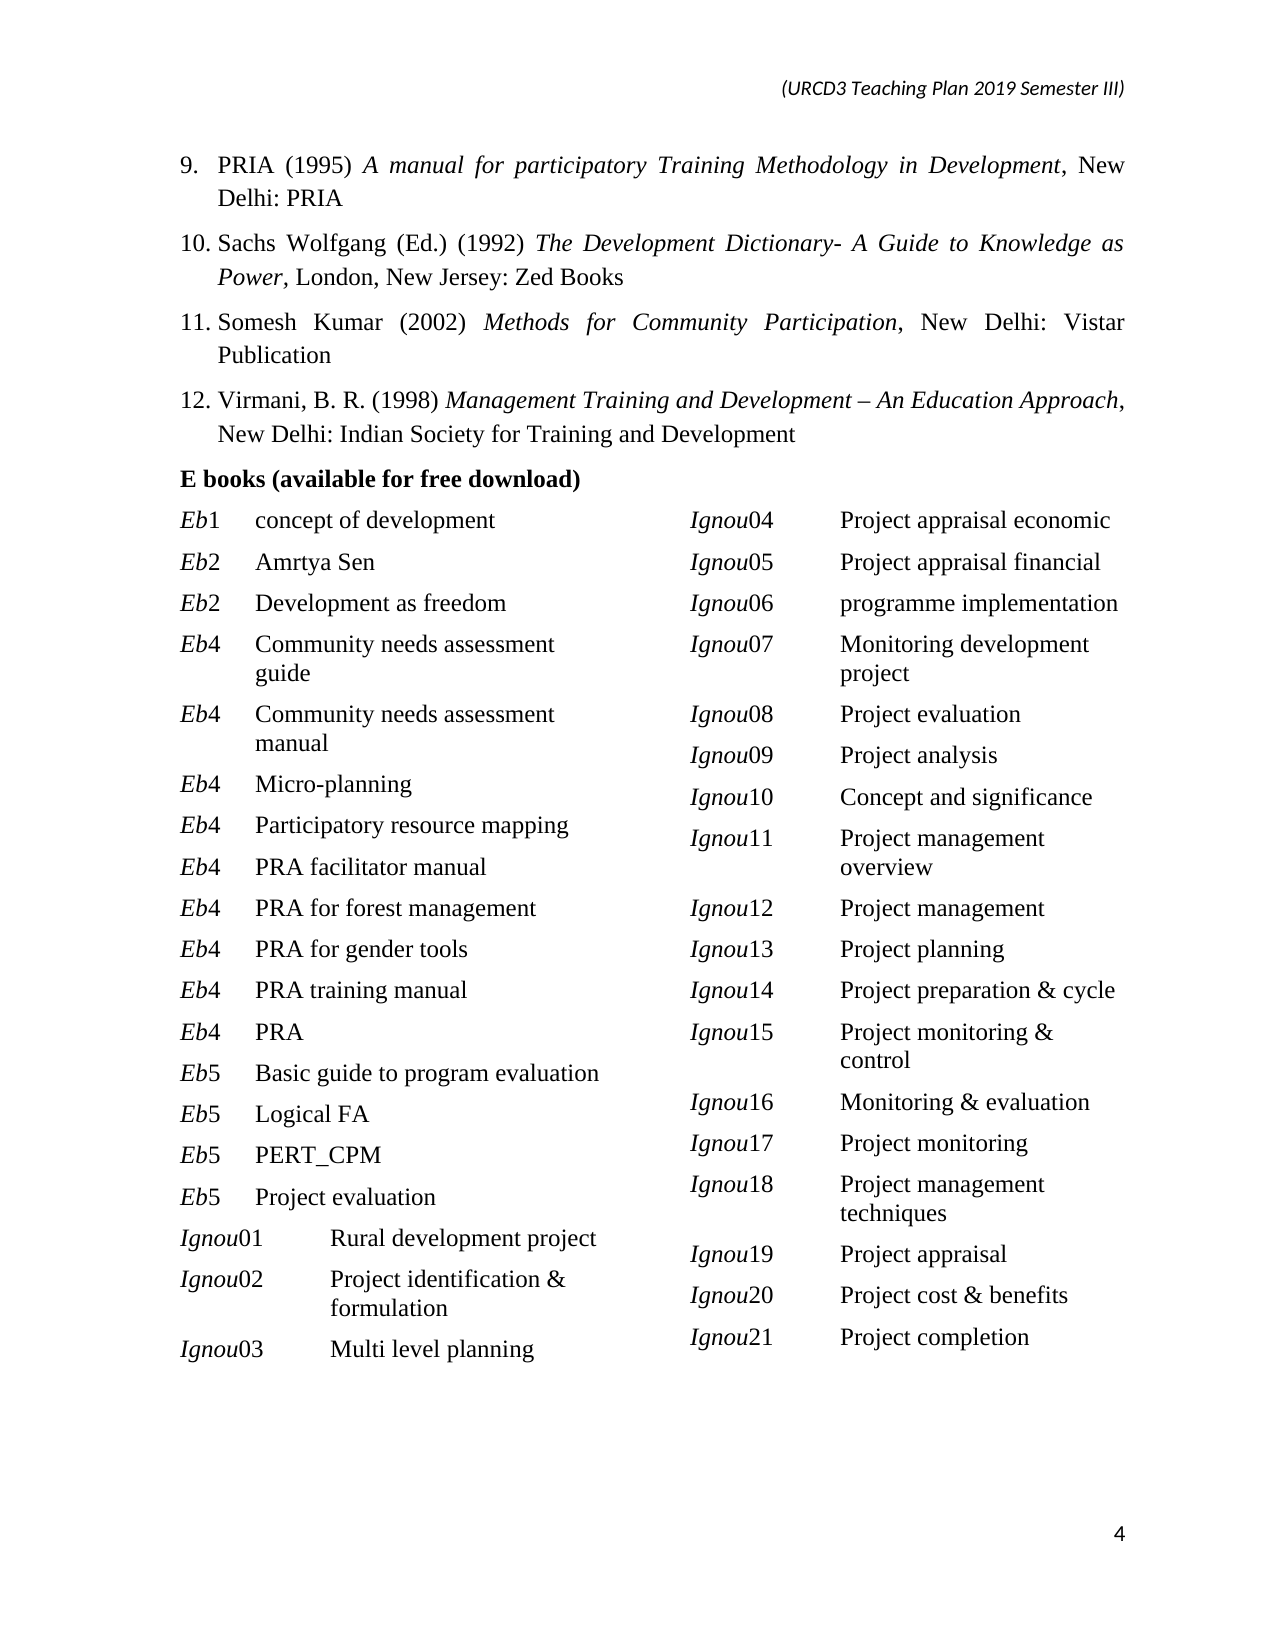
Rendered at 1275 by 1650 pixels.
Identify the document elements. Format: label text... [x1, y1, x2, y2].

text Eb4 PRA for forest management [180, 893, 615, 922]
text Ignou10 Concept and significance [690, 782, 1125, 810]
text E books (available for free download) [180, 464, 1125, 493]
text Eb4 PRA for gender tools [180, 934, 615, 963]
text Eb5 Logical FA [180, 1099, 615, 1128]
text Ignou14 Project preparation & cycle [690, 975, 1125, 1004]
text Eb4 Community needs assessment manual [180, 699, 615, 757]
text Ignou20 Project cost & benefits [690, 1280, 1125, 1309]
text Eb4 Participatory resource mapping [180, 810, 615, 839]
list Virmani, B. R. (1998) Management Training and Development – An Education Approach, New Delhi: Indian Society for Training and Development [180, 386, 1125, 447]
text Ignou19 Project appraisal [690, 1239, 1125, 1268]
list Somesh Kumar (2002) Methods for Community Participation, New Delhi: Vistar Publication [180, 307, 1125, 369]
text Eb5 Basic guide to program evaluation [180, 1058, 615, 1087]
text Ignou16 Monitoring & evaluation [690, 1087, 1125, 1115]
text Ignou21 Project completion [690, 1322, 1125, 1350]
text Eb1 concept of development [180, 505, 615, 534]
text Eb4 Community needs assessment guide [180, 629, 615, 687]
text Eb4 PRA [180, 1017, 615, 1045]
text Ignou02 Project identification & formulation [180, 1264, 615, 1322]
text Eb5 PERT_CPM [180, 1140, 615, 1169]
text Ignou07 Monitoring development project [690, 629, 1125, 687]
text Ignou18 Project management techniques [690, 1169, 1125, 1227]
text Ignou03 Multi level planning [180, 1334, 615, 1363]
text Ignou08 Project evaluation [690, 699, 1125, 728]
text Eb2 Amrtya Sen [180, 547, 615, 575]
text Ignou11 Project management overview [690, 823, 1125, 880]
text Ignou05 Project appraisal financial [690, 547, 1125, 575]
list Sachs Wolfgang (Ed.) (1992) The Development Dictionary- A Guide to Knowledge as Power, London, New Jersey: Zed Books [180, 228, 1125, 290]
text Ignou13 Project planning [690, 934, 1125, 963]
text Eb4 PRA facilitator manual [180, 852, 615, 880]
text Ignou15 Project monitoring & control [690, 1017, 1125, 1074]
text Ignou04 Project appraisal economic [690, 505, 1125, 534]
text Ignou01 Rural development project [180, 1223, 615, 1252]
text Eb4 PRA training manual [180, 975, 615, 1004]
list PRIA (1995) A manual for participatory Training Methodology in Development, New Delhi: PRIA [180, 150, 1125, 212]
text Ignou06 programme implementation [690, 588, 1125, 617]
text Ignou09 Project analysis [690, 740, 1125, 769]
text Eb4 Micro-planning [180, 769, 615, 798]
text Eb5 Project evaluation [180, 1182, 615, 1210]
text Eb2 Development as freedom [180, 588, 615, 617]
text Ignou17 Project monitoring [690, 1128, 1125, 1157]
text Ignou12 Project management [690, 893, 1125, 922]
